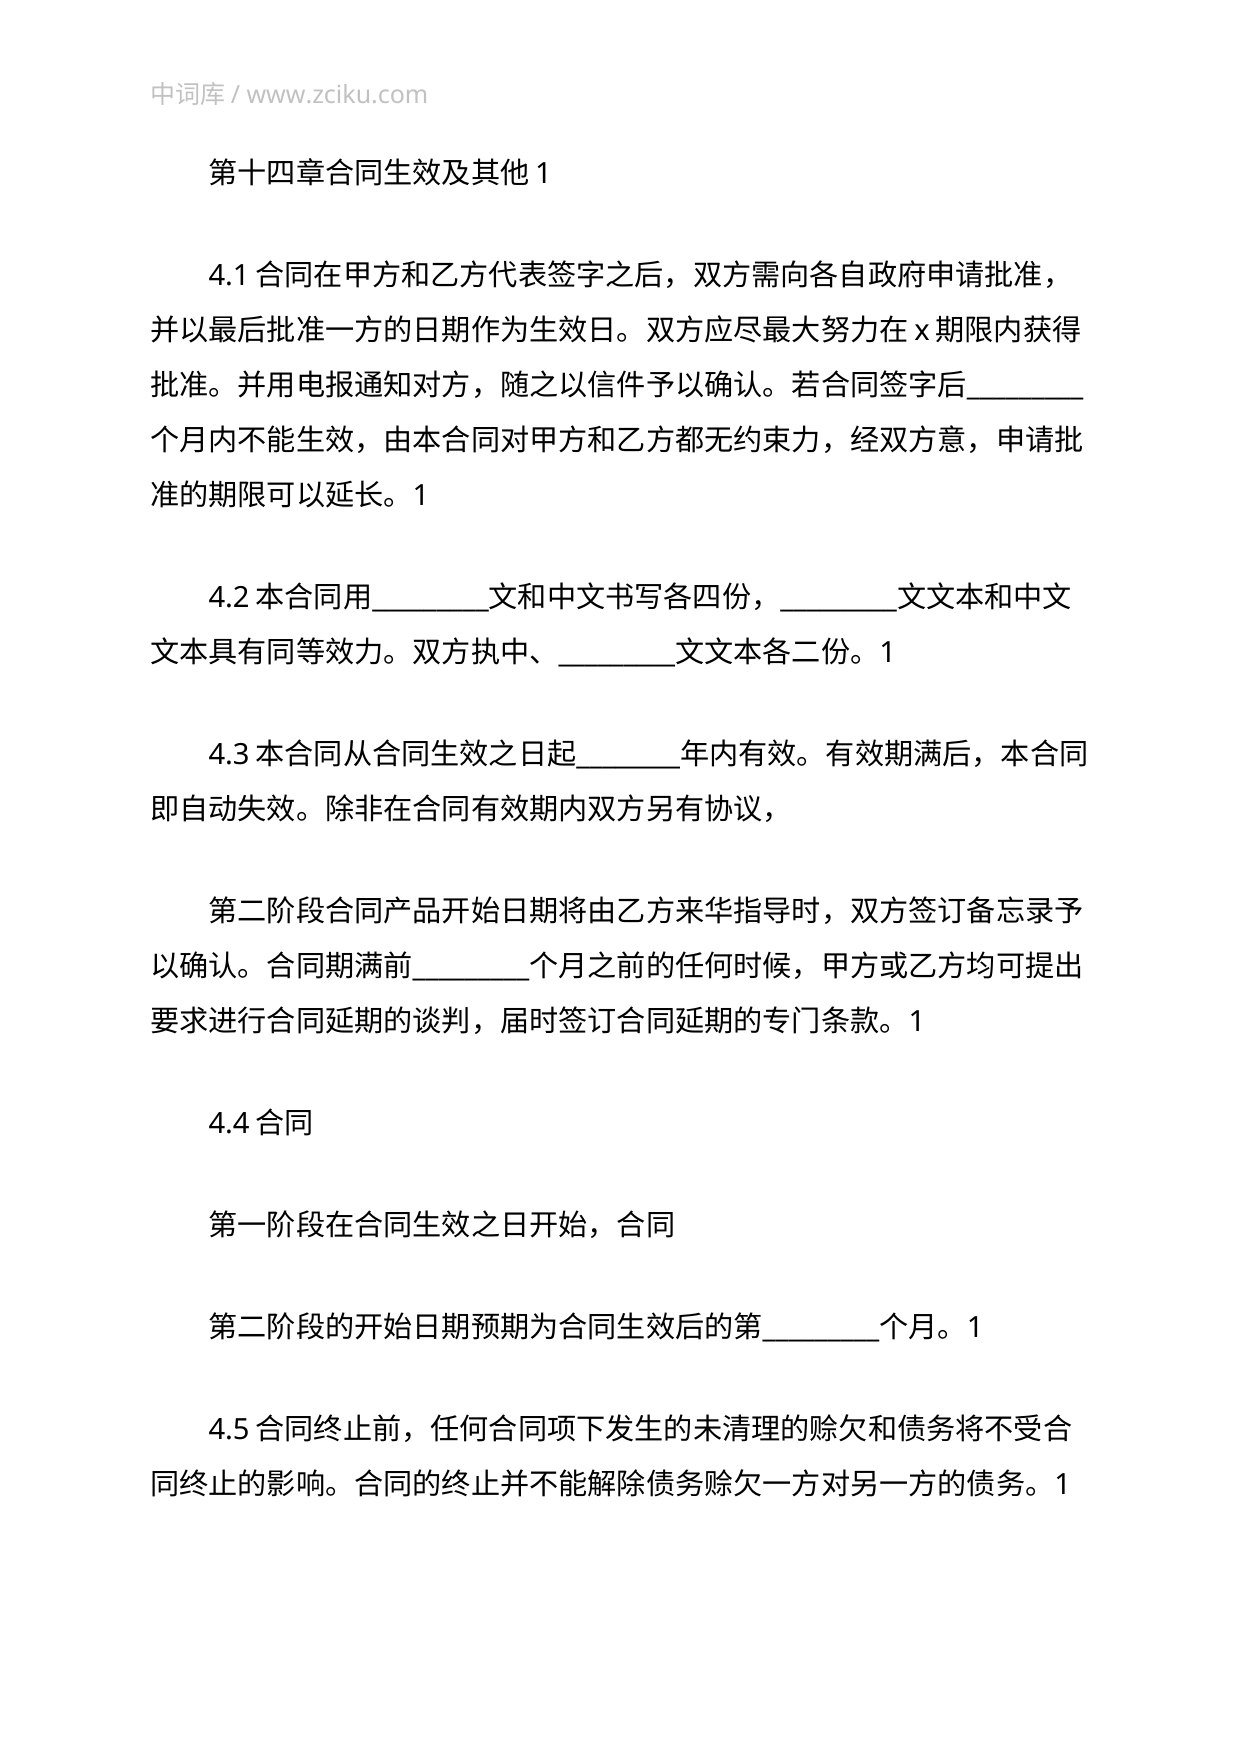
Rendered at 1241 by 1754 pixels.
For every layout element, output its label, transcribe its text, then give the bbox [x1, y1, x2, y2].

text 第二阶段合同产品开始日期将由乙方来华指导时，双方签订备忘录予以确认。合同期满前_________个月之前的任何时候，甲方或乙方均可提出要求进行合同延期的谈判，届时签订合同延期的专门条款。1 [150, 888, 1090, 1040]
text 第十四章合同生效及其他1 [150, 150, 1090, 192]
text 4.4合同 [150, 1099, 1090, 1142]
text 4.3本合同从合同生效之日起________年内有效。有效期满后，本合同即自动失效。除非在合同有效期内双方另有协议， [150, 731, 1090, 828]
text 第二阶段的开始日期预期为合同生效后的第_________个月。1 [150, 1303, 1090, 1346]
text 4.2本合同用_________文和中文书写各四份，_________文文本和中文文本具有同等效力。双方执中、_________文文本各二份。1 [150, 574, 1090, 671]
text 4.5合同终止前，任何合同项下发生的未清理的赊欠和债务将不受合同终止的影响。合同的终止并不能解除债务赊欠一方对另一方的债务。1 [150, 1405, 1090, 1503]
text 4.1合同在甲方和乙方代表签字之后，双方需向各自政府申请批准，并以最后批准一方的日期作为生效日。双方应尽最大努力在x期限内获得批准。并用电报通知对方，随之以信件予以确认。若合同签字后_________个月内不能生效，由本合同对甲方和乙方都无约束力，经双方意，申请批准的期限可以延长。1 [150, 252, 1090, 514]
text 第一阶段在合同生效之日开始，合同 [150, 1201, 1090, 1244]
